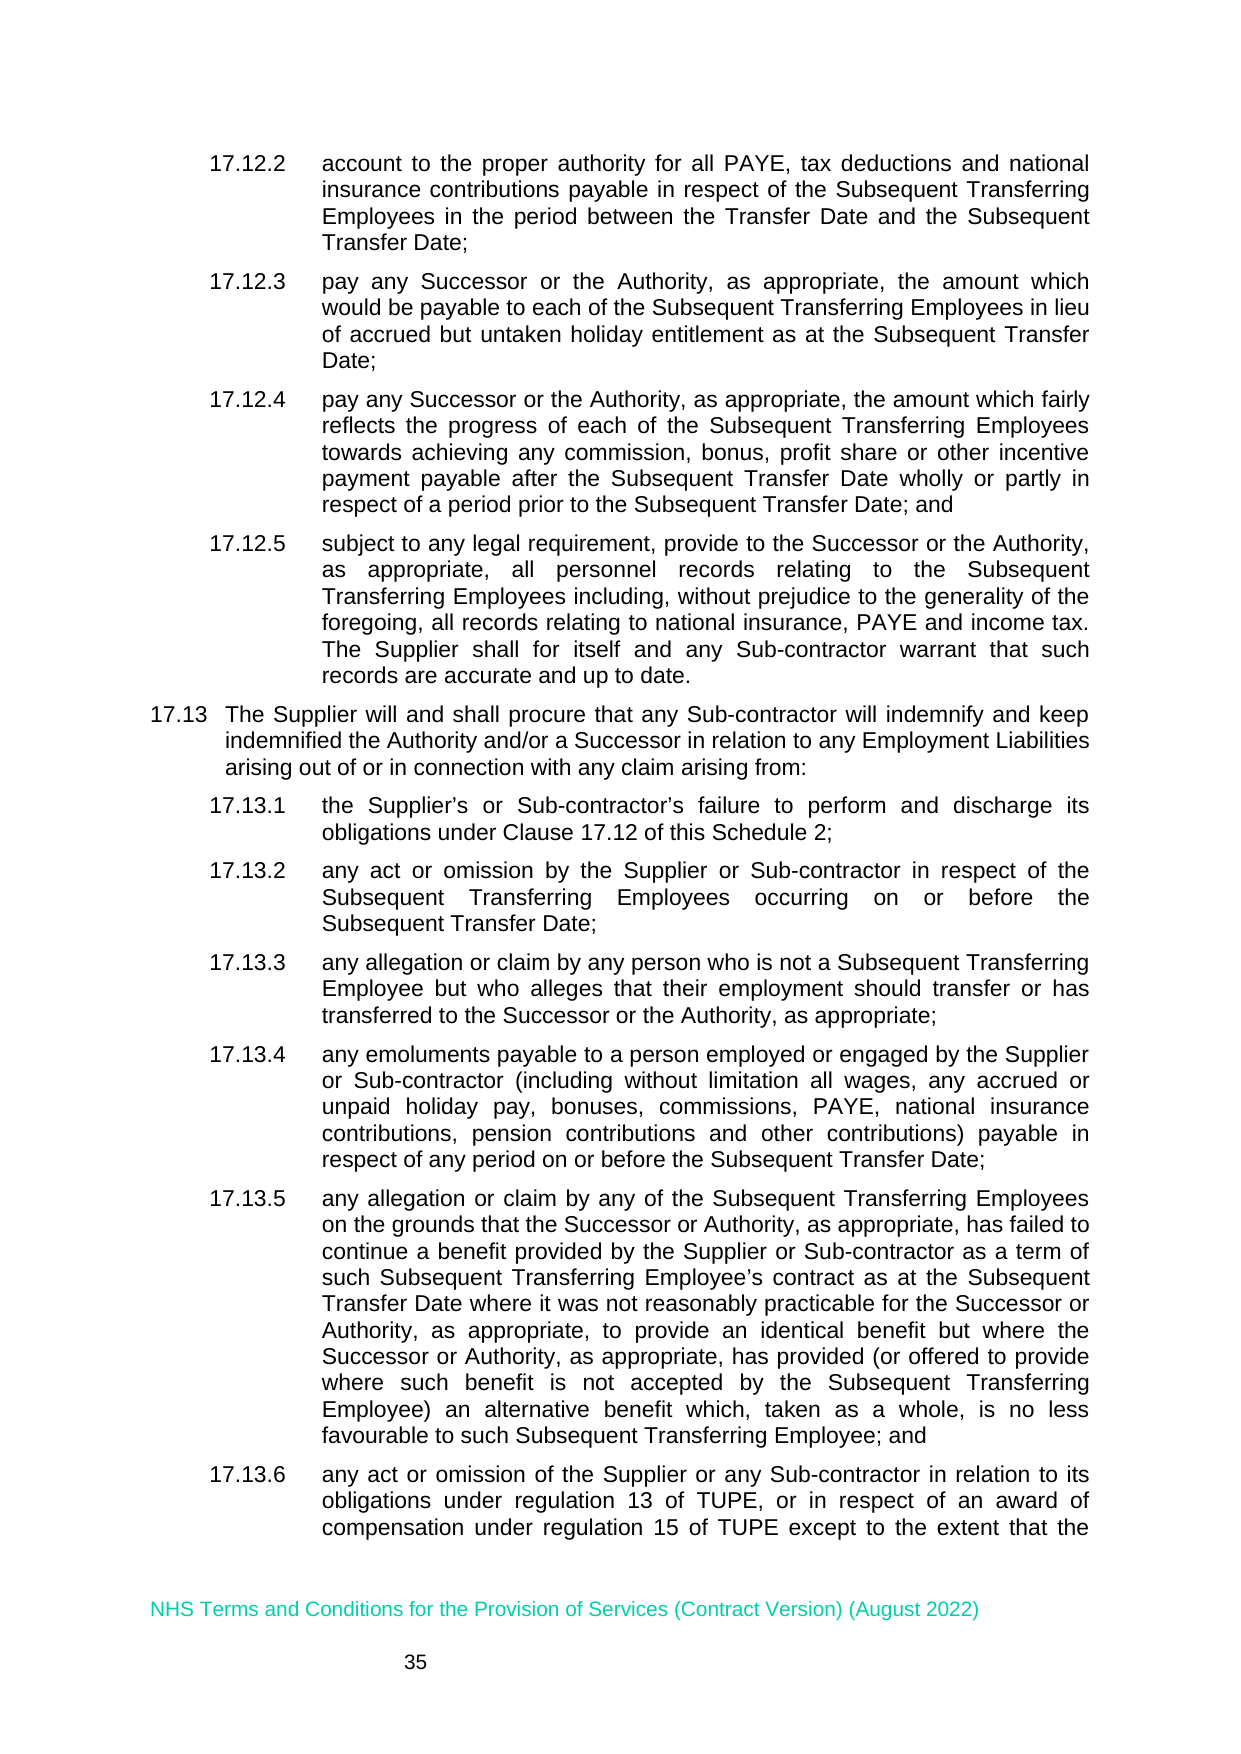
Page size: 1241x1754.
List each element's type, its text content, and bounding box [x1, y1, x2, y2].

subtitle any allegation or claim by any person who is not a Subsequent Transferring Employee but who alleges that their employment should transfer or has transferred to the Successor or the Authority, as appropriate; [209, 949, 1090, 1028]
subtitle account to the proper authority for all PAYE, tax deductions and national insurance contributions payable in respect of the Subsequent Transferring Employees in the period between the Transfer Date and the Subsequent Transfer Date; [209, 150, 1090, 255]
subtitle any act or omission by the Supplier or Sub-contractor in respect of the Subsequent Transferring Employees occurring on or before the Subsequent Transfer Date; [209, 857, 1090, 937]
subtitle any allegation or claim by any of the Subsequent Transferring Employees on the grounds that the Successor or Authority, as appropriate, has failed to continue a benefit provided by the Supplier or Sub-contractor as a term of such Subsequent Transferring Employee’s contract as at the Subsequent Transfer Date where it was not reasonably practicable for the Successor or Authority, as appropriate, to provide an identical benefit but where the Successor or Authority, as appropriate, has provided (or offered to provide where such benefit is not accepted by the Subsequent Transferring Employee) an alternative benefit which, taken as a whole, is no less favourable to such Subsequent Transferring Employee; and [209, 1185, 1090, 1448]
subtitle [209, 1461, 1090, 1540]
subtitle pay any Successor or the Authority, as appropriate, the amount which fairly reflects the progress of each of the Subsequent Transferring Employees towards achieving any commission, bonus, profit share or other incentive payment payable after the Subsequent Transfer Date wholly or partly in respect of a period prior to the Subsequent Transfer Date; and [209, 386, 1090, 518]
subtitle subject to any legal requirement, provide to the Successor or the Authority, as appropriate, all personnel records relating to the Subsequent Transferring Employees including, without prejudice to the generality of the foregoing, all records relating to national insurance, PAYE and income tax. The Supplier shall for itself and any Sub-contractor warrant that such records are accurate and up to date. [209, 530, 1090, 688]
subtitle the Supplier’s or Sub-contractor’s failure to perform and discharge its obligations under Clause 17.12 of this Schedule 2; [209, 792, 1090, 845]
subtitle any emoluments payable to a person employed or engaged by the Supplier or Sub-contractor (including without limitation all wages, any accrued or unpaid holiday pay, bonuses, commissions, PAYE, national insurance contributions, pension contributions and other contributions) payable in respect of any period on or before the Subsequent Transfer Date; [209, 1041, 1090, 1172]
subtitle The Supplier will and shall procure that any Sub-contractor will indemnify and keep indemnified the Authority and/or a Successor in relation to any Employment Liabilities arising out of or in connection with any claim arising from: [150, 701, 1090, 780]
subtitle pay any Successor or the Authority, as appropriate, the amount which would be payable to each of the Subsequent Transferring Employees in lieu of accrued but untaken holiday entitlement as at the Subsequent Transfer Date; [209, 268, 1090, 373]
